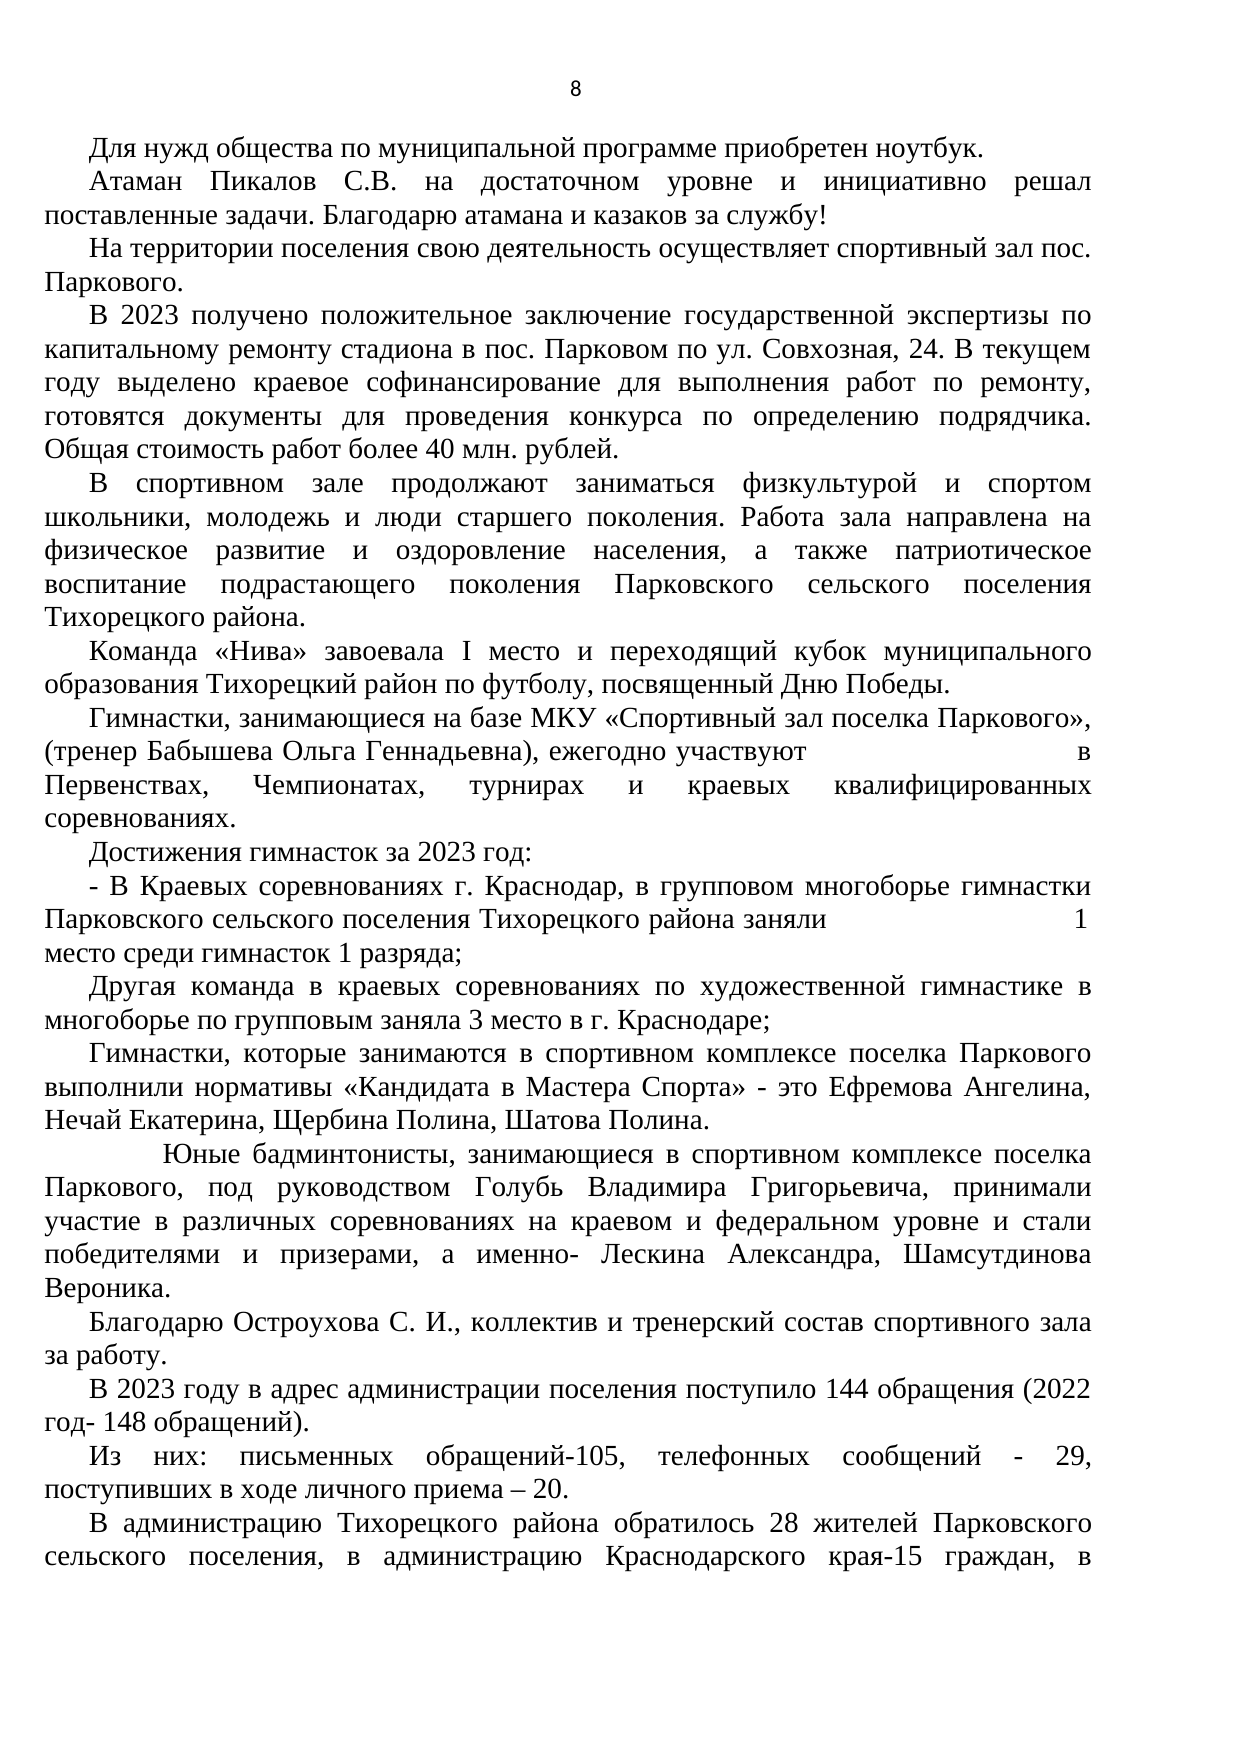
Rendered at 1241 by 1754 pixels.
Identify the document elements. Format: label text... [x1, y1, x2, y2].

text Другая команда в краевых соревнованиях по художественной гимнастике в многоборье по групповым заняла 3 место в г. Краснодаре; [44, 968, 1093, 1035]
text - В Краевых соревнованиях г. Краснодар, в групповом многоборье гимнастки Парковского сельского поселения Тихорецкого района заняли 1 место среди гимнасток 1 разряда; [44, 868, 1093, 968]
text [44, 1505, 1093, 1572]
text Гимнастки, занимающиеся на базе МКУ «Спортивный зал поселка Паркового», (тренер Бабышева Ольга Геннадьевна), ежегодно участвуют в Первенствах, Чемпионатах, турнирах и краевых квалифицированных соревнованиях. [44, 700, 1093, 834]
text Команда «Нива» завоевала I место и переходящий кубок муниципального образования Тихорецкий район по футболу, посвященный Дню Победы. [44, 633, 1093, 700]
text В спортивном зале продолжают заниматься физкультурой и спортом школьники, молодежь и люди старшего поколения. Работа зала направлена на физическое развитие и оздоровление населения, а также патриотическое воспитание подрастающего поколения Парковского сельского поселения Тихорецкого района. [44, 465, 1093, 633]
text В 2023 году в адрес администрации поселения поступило 144 обращения (2022 год- 148 обращений). [44, 1371, 1093, 1438]
text Из них: письменных обращений-105, телефонных сообщений - 29, поступивших в ходе личного приема – 20. [44, 1438, 1093, 1505]
text Благодарю Остроухова С. И., коллектив и тренерский состав спортивного зала за работу. [44, 1304, 1093, 1371]
text Для нужд общества по муниципальной программе приобретен ноутбук. [44, 130, 1093, 163]
text На территории поселения свою деятельность осуществляет спортивный зал пос. Паркового. [44, 230, 1093, 297]
text Атаман Пикалов С.В. на достаточном уровне и инициативно решал поставленные задачи. Благодарю атамана и казаков за службу! [44, 163, 1093, 230]
text Юные бадминтонисты, занимающиеся в спортивном комплексе поселка Паркового, под руководством Голубь Владимира Григорьевича, принимали участие в различных соревнованиях на краевом и федеральном уровне и стали победителями и призерами, а именно- Лескина Александра, Шамсутдинова Вероника. [44, 1136, 1093, 1304]
text В 2023 получено положительное заключение государственной экспертизы по капитальному ремонту стадиона в пос. Парковом по ул. Совхозная, 24. В текущем году выделено краевое софинансирование для выполнения работ по ремонту, готовятся документы для проведения конкурса по определению подрядчика. Общая стоимость работ более 40 млн. рублей. [44, 297, 1093, 465]
text Гимнастки, которые занимаются в спортивном комплексе поселка Паркового выполнили нормативы «Кандидата в Мастера Спорта» - это Ефремова Ангелина, Нечай Екатерина, Щербина Полина, Шатова Полина. [44, 1035, 1093, 1136]
text Достижения гимнасток за 2023 год: [44, 834, 1093, 868]
